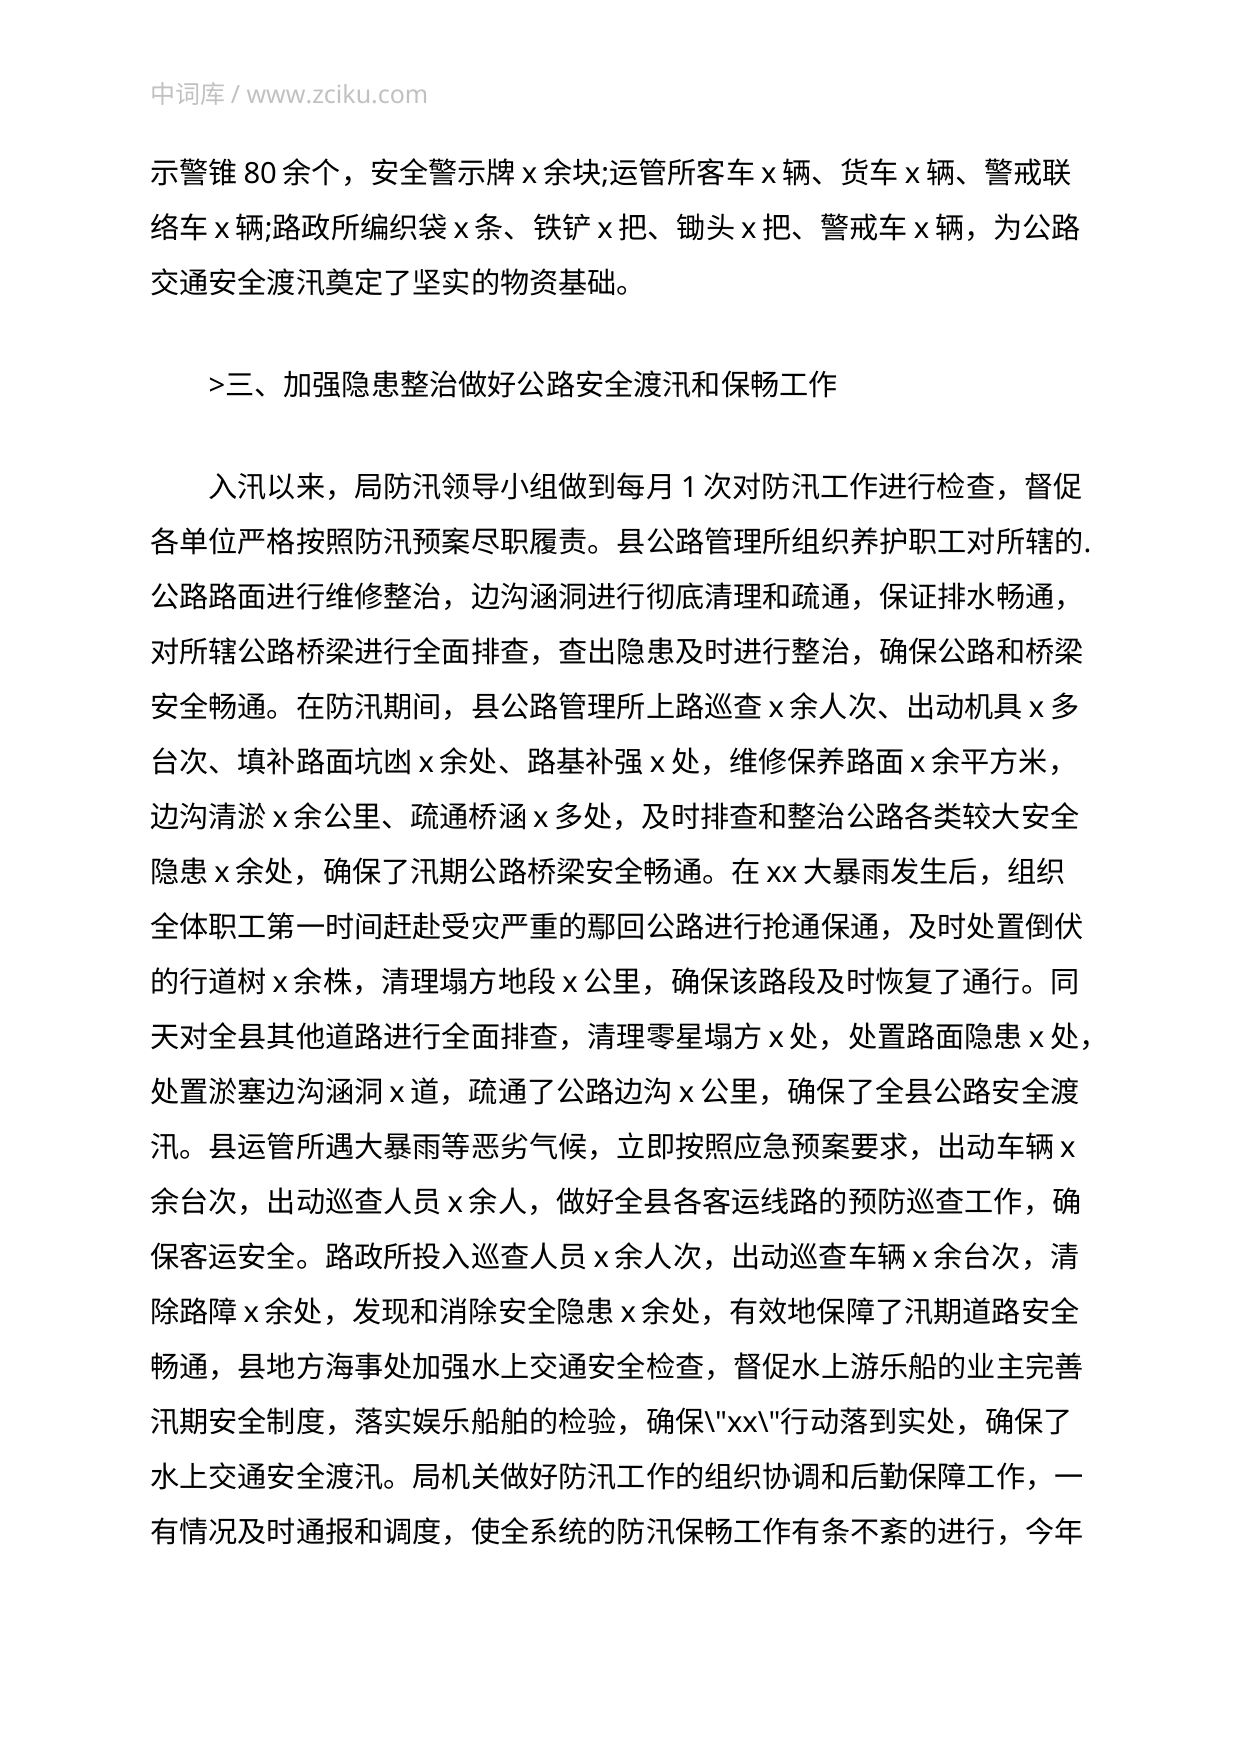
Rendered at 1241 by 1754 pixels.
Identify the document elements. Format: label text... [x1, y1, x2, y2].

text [150, 150, 1090, 302]
text >三、加强隐患整治做好公路安全渡汛和保畅工作 [150, 362, 1090, 404]
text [150, 464, 1090, 1551]
